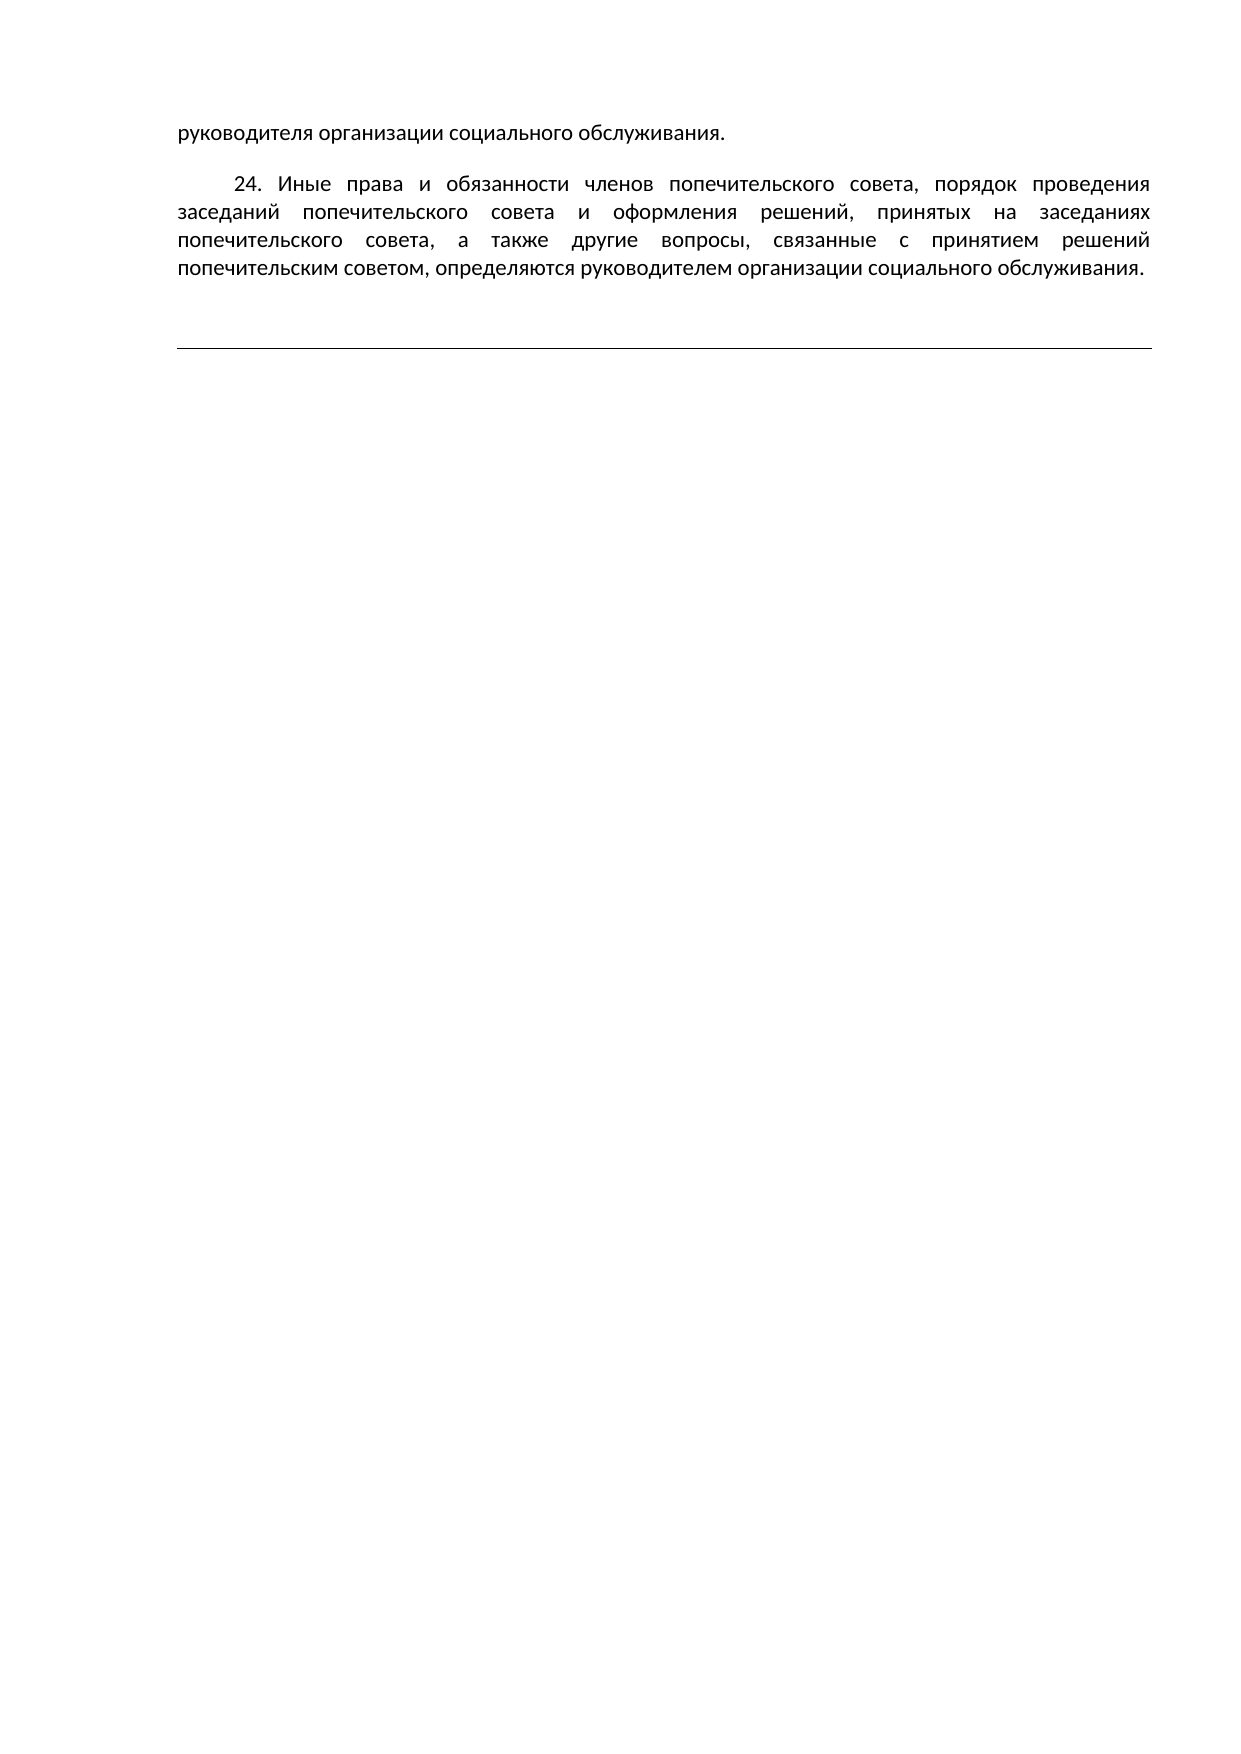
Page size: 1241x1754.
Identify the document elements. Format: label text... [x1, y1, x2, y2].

text 24. Иные права и обязанности членов попечительского совета, порядок проведения заседаний попечительского совета и оформления решений, принятых на заседаниях попечительского совета, а также другие вопросы, связанные с принятием решений попечительским советом, определяются руководителем организации социального обслуживания. [177, 169, 1152, 281]
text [177, 118, 1152, 146]
